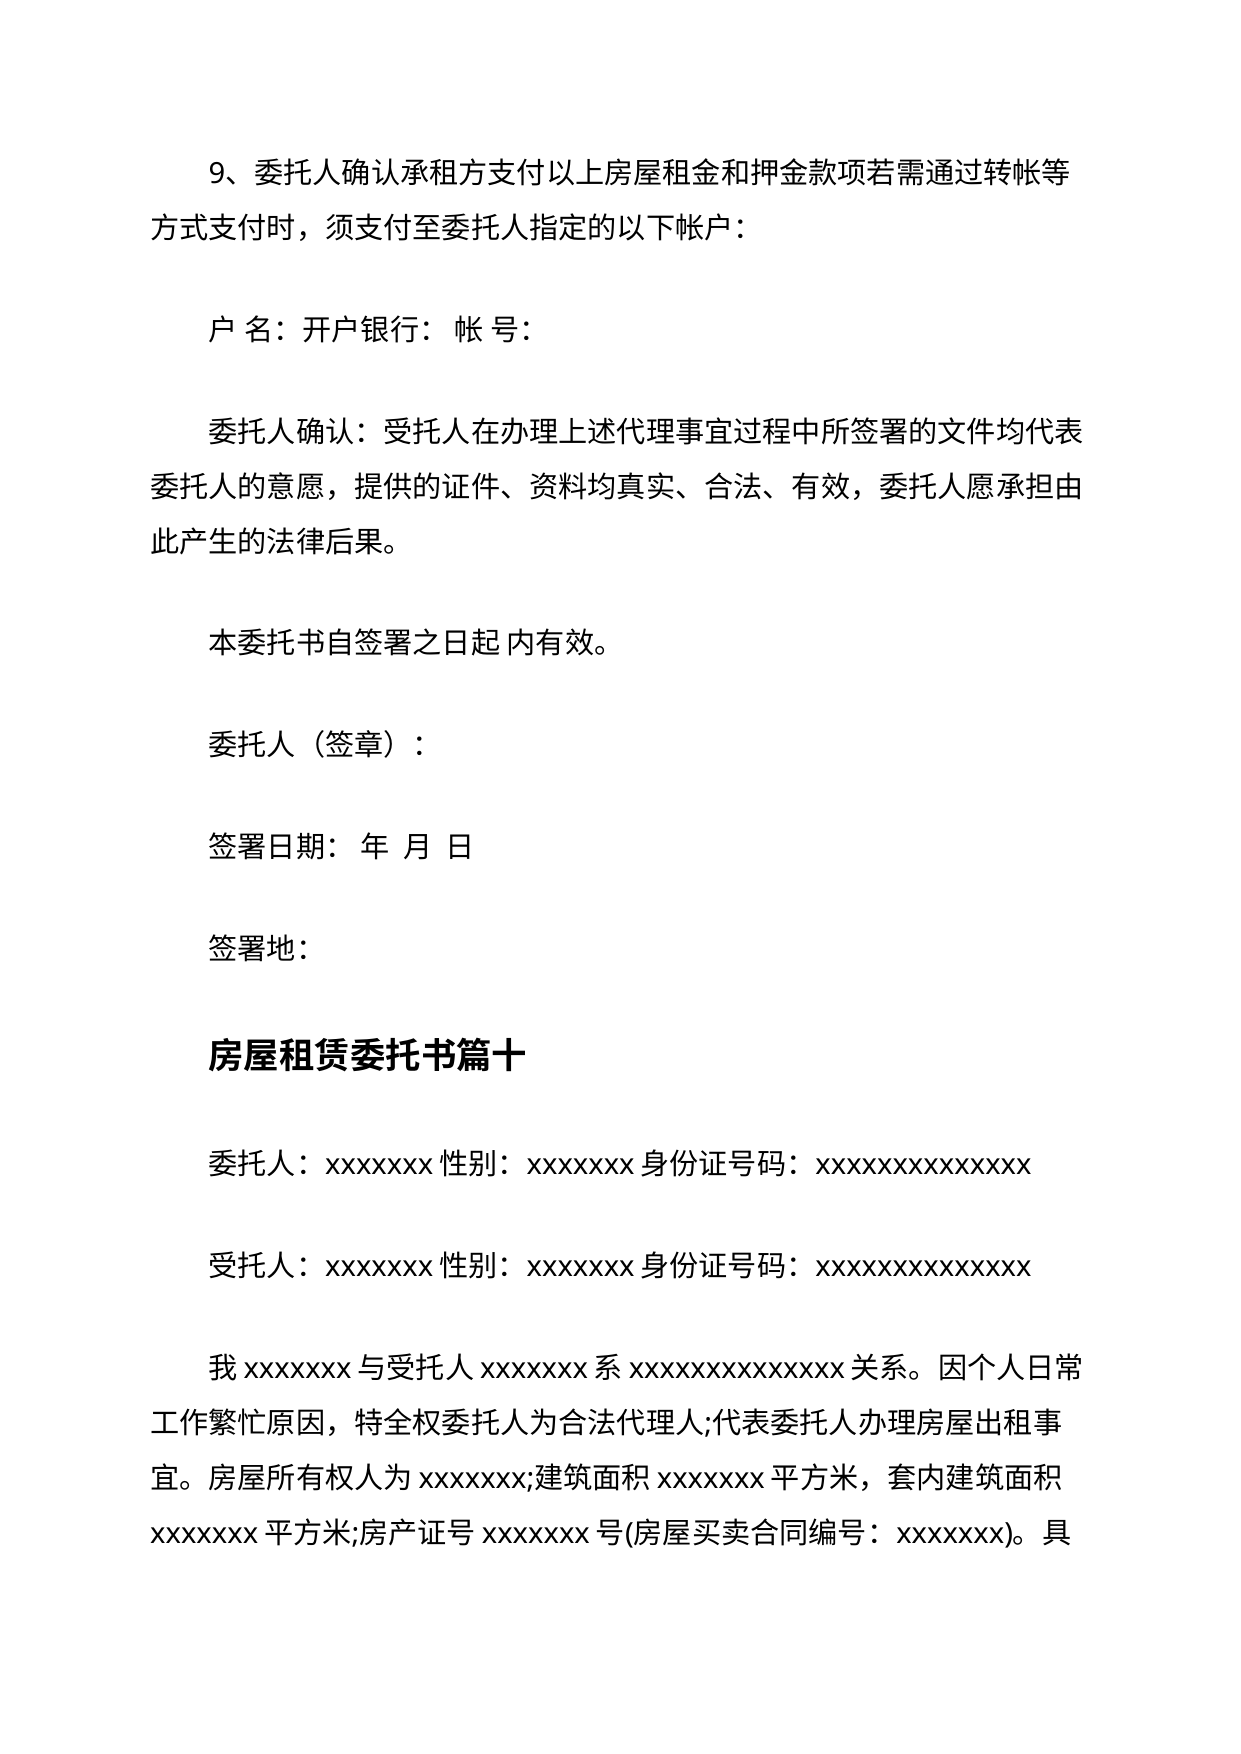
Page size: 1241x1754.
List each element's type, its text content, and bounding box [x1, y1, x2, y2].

text 受托人：xxxxxxx性别：xxxxxxx身份证号码：xxxxxxxxxxxxxx [150, 1243, 1090, 1285]
text 签署日期： 年 月 日 [150, 824, 1090, 866]
text 9、委托人确认承租方支付以上房屋租金和押金款项若需通过转帐等方式支付时，须支付至委托人指定的以下帐户： [150, 150, 1090, 247]
text 本委托书自签署之日起 内有效。 [150, 620, 1090, 662]
text 委托人（签章）： [150, 722, 1090, 764]
text 委托人确认：受托人在办理上述代理事宜过程中所签署的文件均代表委托人的意愿，提供的证件、资料均真实、合法、有效，委托人愿承担由此产生的法律后果。 [150, 408, 1090, 561]
text 签署地： [150, 925, 1090, 968]
text 房屋租赁委托书篇十 [150, 1027, 1090, 1078]
text 委托人：xxxxxxx性别：xxxxxxx身份证号码：xxxxxxxxxxxxxx [150, 1141, 1090, 1183]
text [150, 1344, 1090, 1552]
text 户 名：开户银行： 帐 号： [150, 307, 1090, 349]
